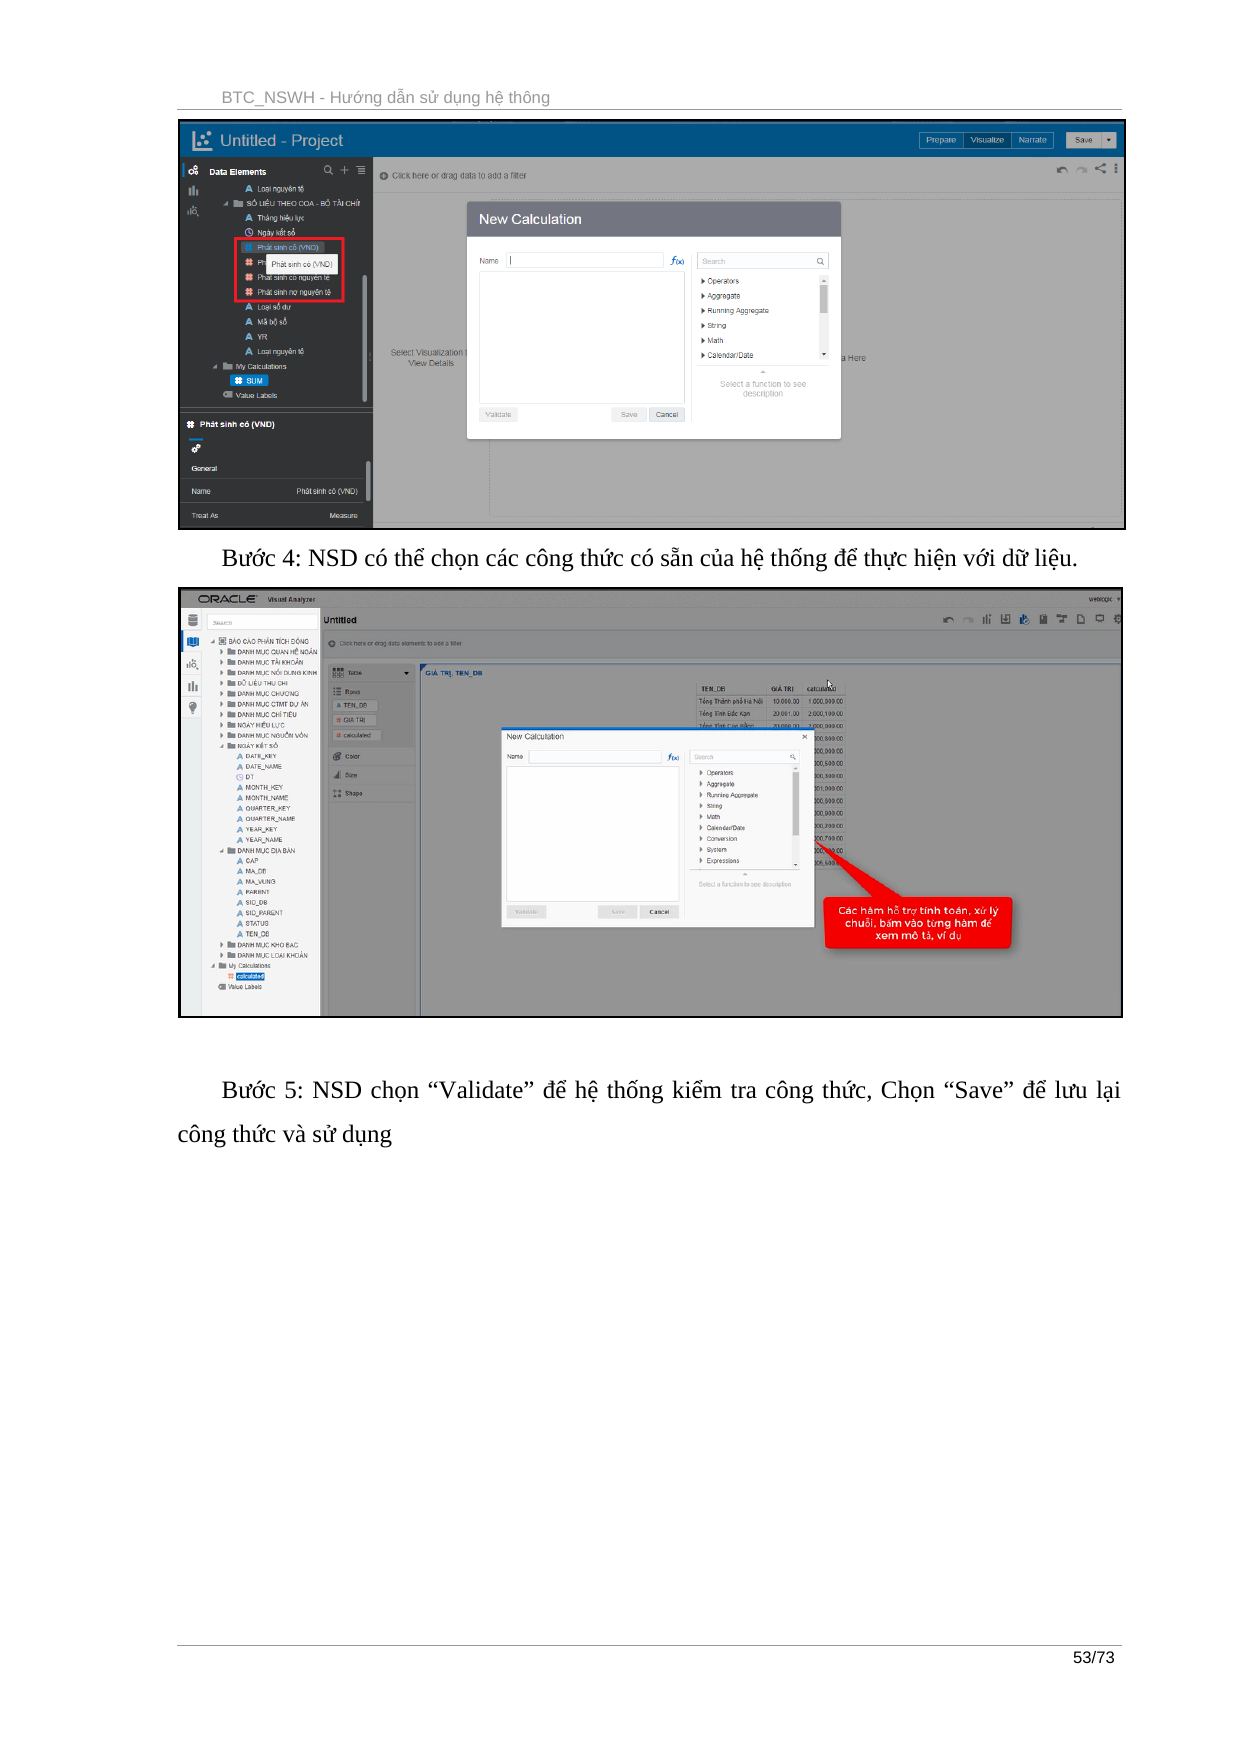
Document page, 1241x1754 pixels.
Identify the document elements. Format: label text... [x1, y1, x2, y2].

picture [180, 121, 1124, 528]
text Bước 4: NSD có thể chọn các công thức có sẵn của hệ thống để thực hiện với dữ liệu. [177, 543, 1122, 571]
text Bước 5: NSD chọn “Validate” để hệ thống kiểm tra công thức, Chọn “Save” để lưu lại công thức và sử dụng [177, 1076, 1122, 1147]
picture [180, 589, 1121, 1016]
